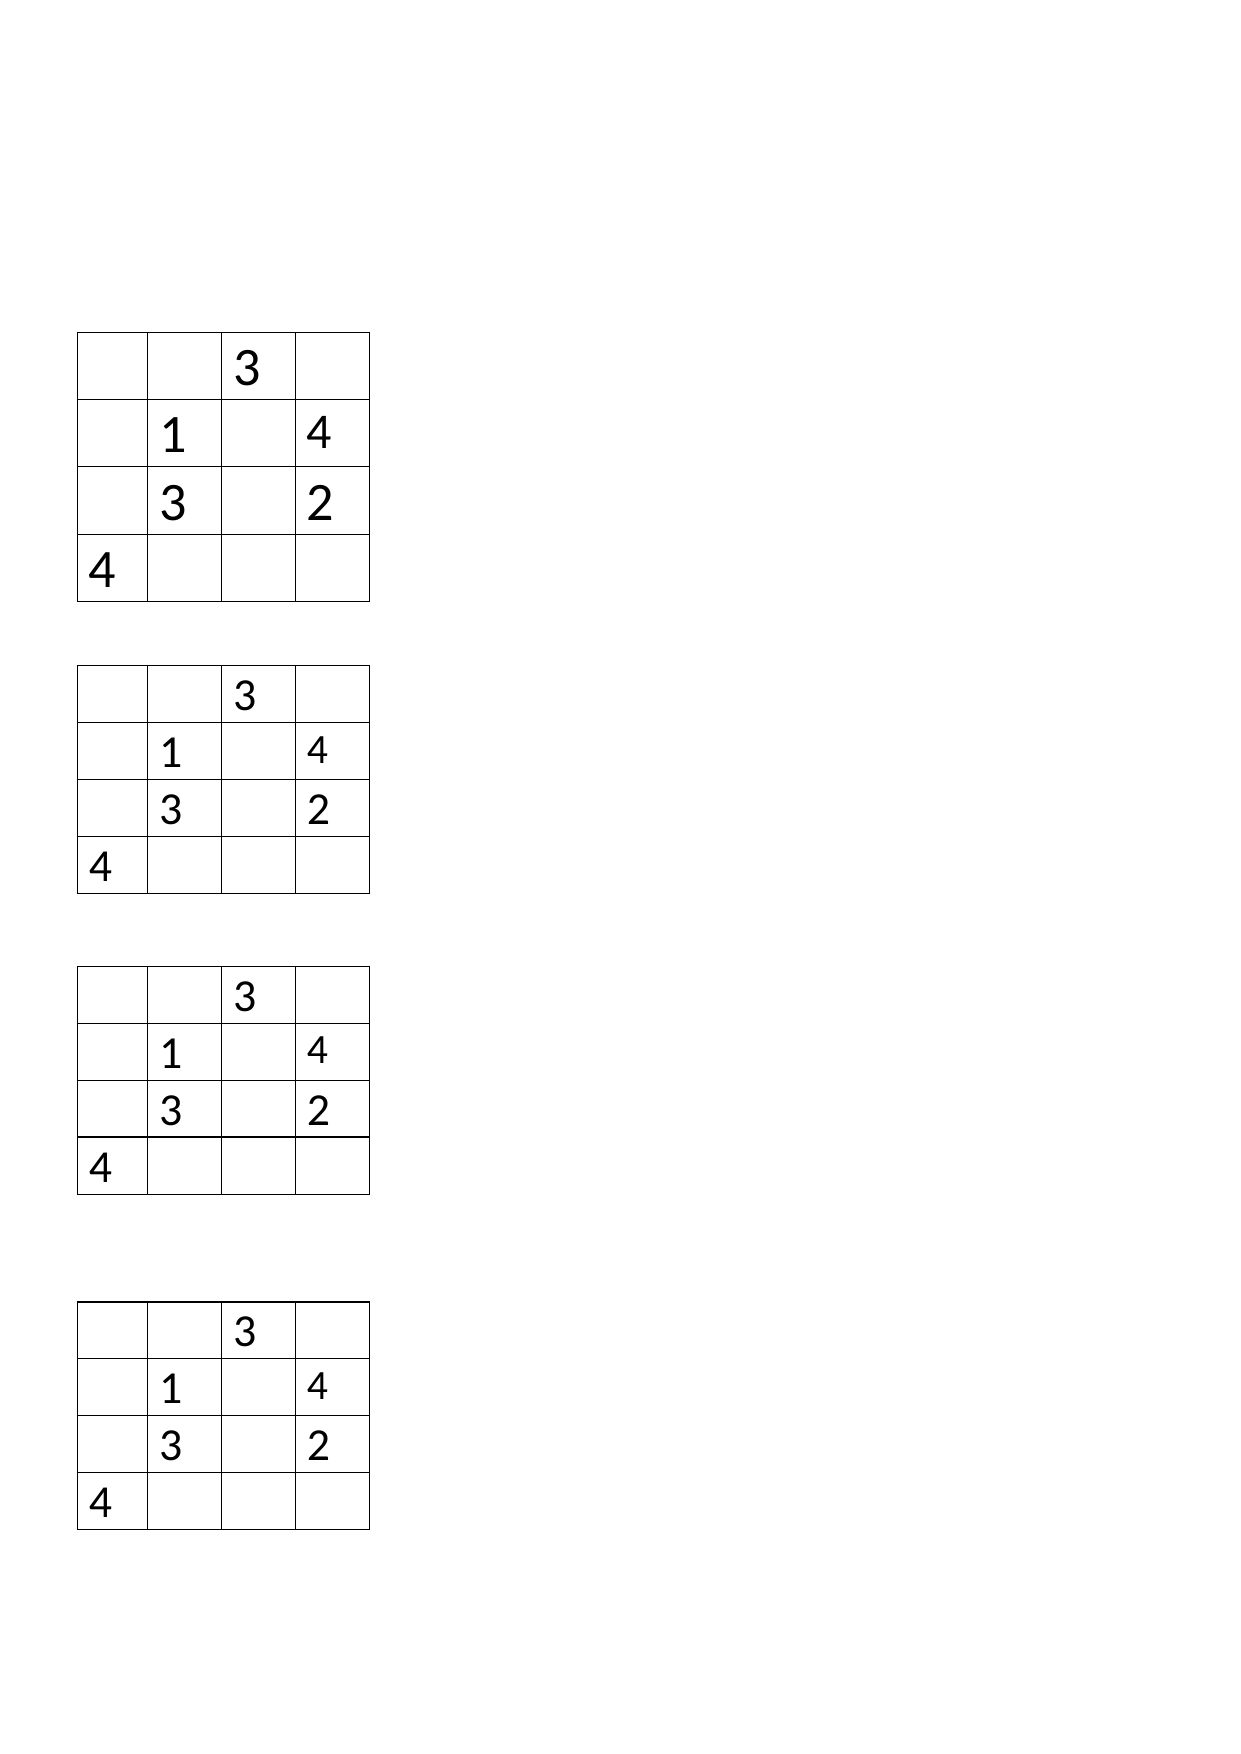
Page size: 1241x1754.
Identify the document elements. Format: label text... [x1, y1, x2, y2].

table_cell [222, 535, 295, 601]
table_header [148, 666, 221, 722]
table_header [148, 967, 221, 1022]
table_cell [222, 1081, 295, 1136]
table_cell 2 [296, 1081, 369, 1136]
table_cell 3 [148, 1416, 221, 1472]
table_cell [148, 1138, 221, 1193]
table_cell 4 [296, 723, 369, 779]
table_cell 1 [148, 1024, 221, 1079]
table_cell [78, 723, 147, 779]
table_cell [296, 1138, 369, 1193]
table_header [296, 666, 369, 722]
table_cell [78, 1024, 147, 1079]
table_header [148, 333, 221, 399]
table_header 3 [222, 1303, 295, 1358]
table_cell [78, 1416, 147, 1472]
table_cell [148, 535, 221, 601]
table_header 3 [222, 666, 295, 722]
table_cell 4 [296, 1024, 369, 1079]
table_cell [296, 837, 369, 893]
table_header 3 [222, 967, 295, 1022]
table_cell [78, 400, 147, 466]
table_cell 2 [296, 780, 369, 836]
table_cell 4 [78, 1138, 147, 1193]
table_cell [222, 780, 295, 836]
table_cell [296, 535, 369, 601]
table_cell 4 [78, 837, 147, 893]
table_cell [222, 837, 295, 893]
table_cell [78, 1081, 147, 1136]
table_cell 1 [148, 1359, 221, 1415]
table_cell [222, 1138, 295, 1193]
table_cell 4 [296, 400, 369, 466]
table_cell 4 [296, 1359, 369, 1415]
table_cell 2 [296, 1416, 369, 1472]
table_cell [222, 723, 295, 779]
table_header [78, 333, 147, 399]
table_cell [78, 1359, 147, 1415]
table_cell 4 [78, 535, 147, 601]
table_header 3 [222, 333, 295, 399]
table_cell 2 [296, 467, 369, 533]
table_cell [222, 1416, 295, 1472]
table_cell [296, 1473, 369, 1529]
table_cell 1 [148, 723, 221, 779]
table_cell [222, 1359, 295, 1415]
table_cell [78, 467, 147, 533]
table_cell [78, 780, 147, 836]
table_header [296, 1303, 369, 1358]
table_cell 3 [148, 780, 221, 836]
table_cell [222, 1024, 295, 1079]
table_header [78, 1303, 147, 1358]
table_header [296, 333, 369, 399]
table_cell [148, 837, 221, 893]
table_cell [148, 1473, 221, 1529]
table_header [148, 1303, 221, 1358]
table_header [78, 967, 147, 1022]
table_cell 1 [148, 400, 221, 466]
table_header [296, 967, 369, 1022]
table_cell [222, 400, 295, 466]
table_cell 3 [148, 1081, 221, 1136]
table_header [78, 666, 147, 722]
table_cell [222, 467, 295, 533]
table_cell 3 [148, 467, 221, 533]
table_cell [222, 1473, 295, 1529]
table_cell 4 [78, 1473, 147, 1529]
